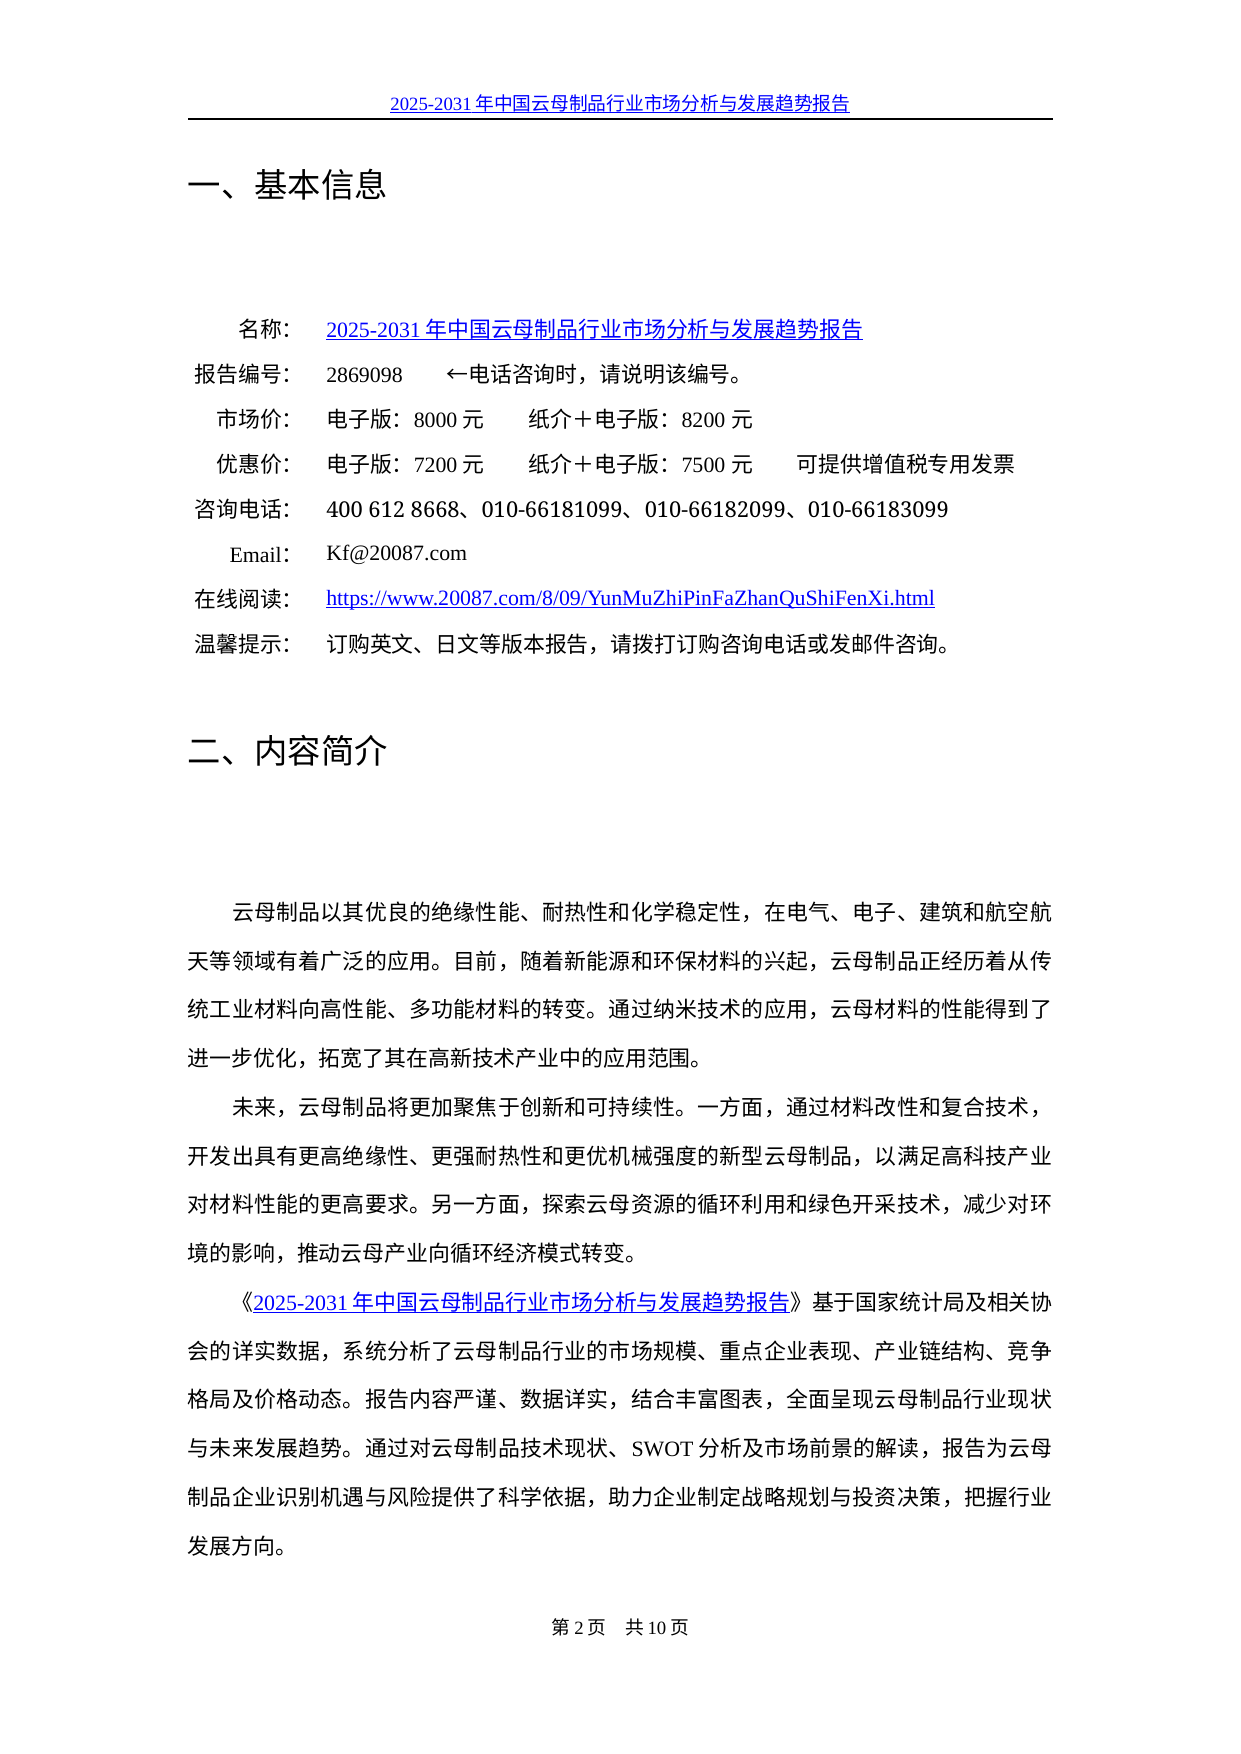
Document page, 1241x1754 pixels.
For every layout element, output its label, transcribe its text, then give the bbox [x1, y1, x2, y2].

table_cell 咨询电话： [167, 492, 315, 537]
table_cell 优惠价： [167, 447, 315, 492]
table_cell 订购英文、日文等版本报告，请拨打订购咨询电话或发邮件咨询。 [315, 627, 1073, 672]
table_cell 2869098 ←电话咨询时，请说明该编号。 [315, 357, 1073, 402]
title 一、基本信息 [187, 150, 1053, 215]
table_cell 报告编号： [167, 357, 315, 402]
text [187, 894, 1053, 1561]
title 二、内容简介 [187, 717, 1053, 782]
table_cell [315, 582, 1073, 627]
table_cell 400 612 8668、010-66181099、010-66182099、010-66183099 [315, 492, 1073, 537]
table_cell 电子版：8000 元 纸介＋电子版：8200 元 [315, 402, 1073, 447]
table_header 名称： [167, 312, 315, 357]
table_cell Kf@20087.com [315, 537, 1073, 582]
table_cell 在线阅读： [167, 582, 315, 627]
table_cell Email： [167, 537, 315, 582]
table_cell 电子版：7200 元 纸介＋电子版：7500 元 可提供增值税专用发票 [315, 447, 1073, 492]
table_cell 市场价： [167, 402, 315, 447]
table_cell 温馨提示： [167, 627, 315, 672]
table_header 2025-2031年中国云母制品行业市场分析与发展趋势报告 [315, 312, 1073, 357]
